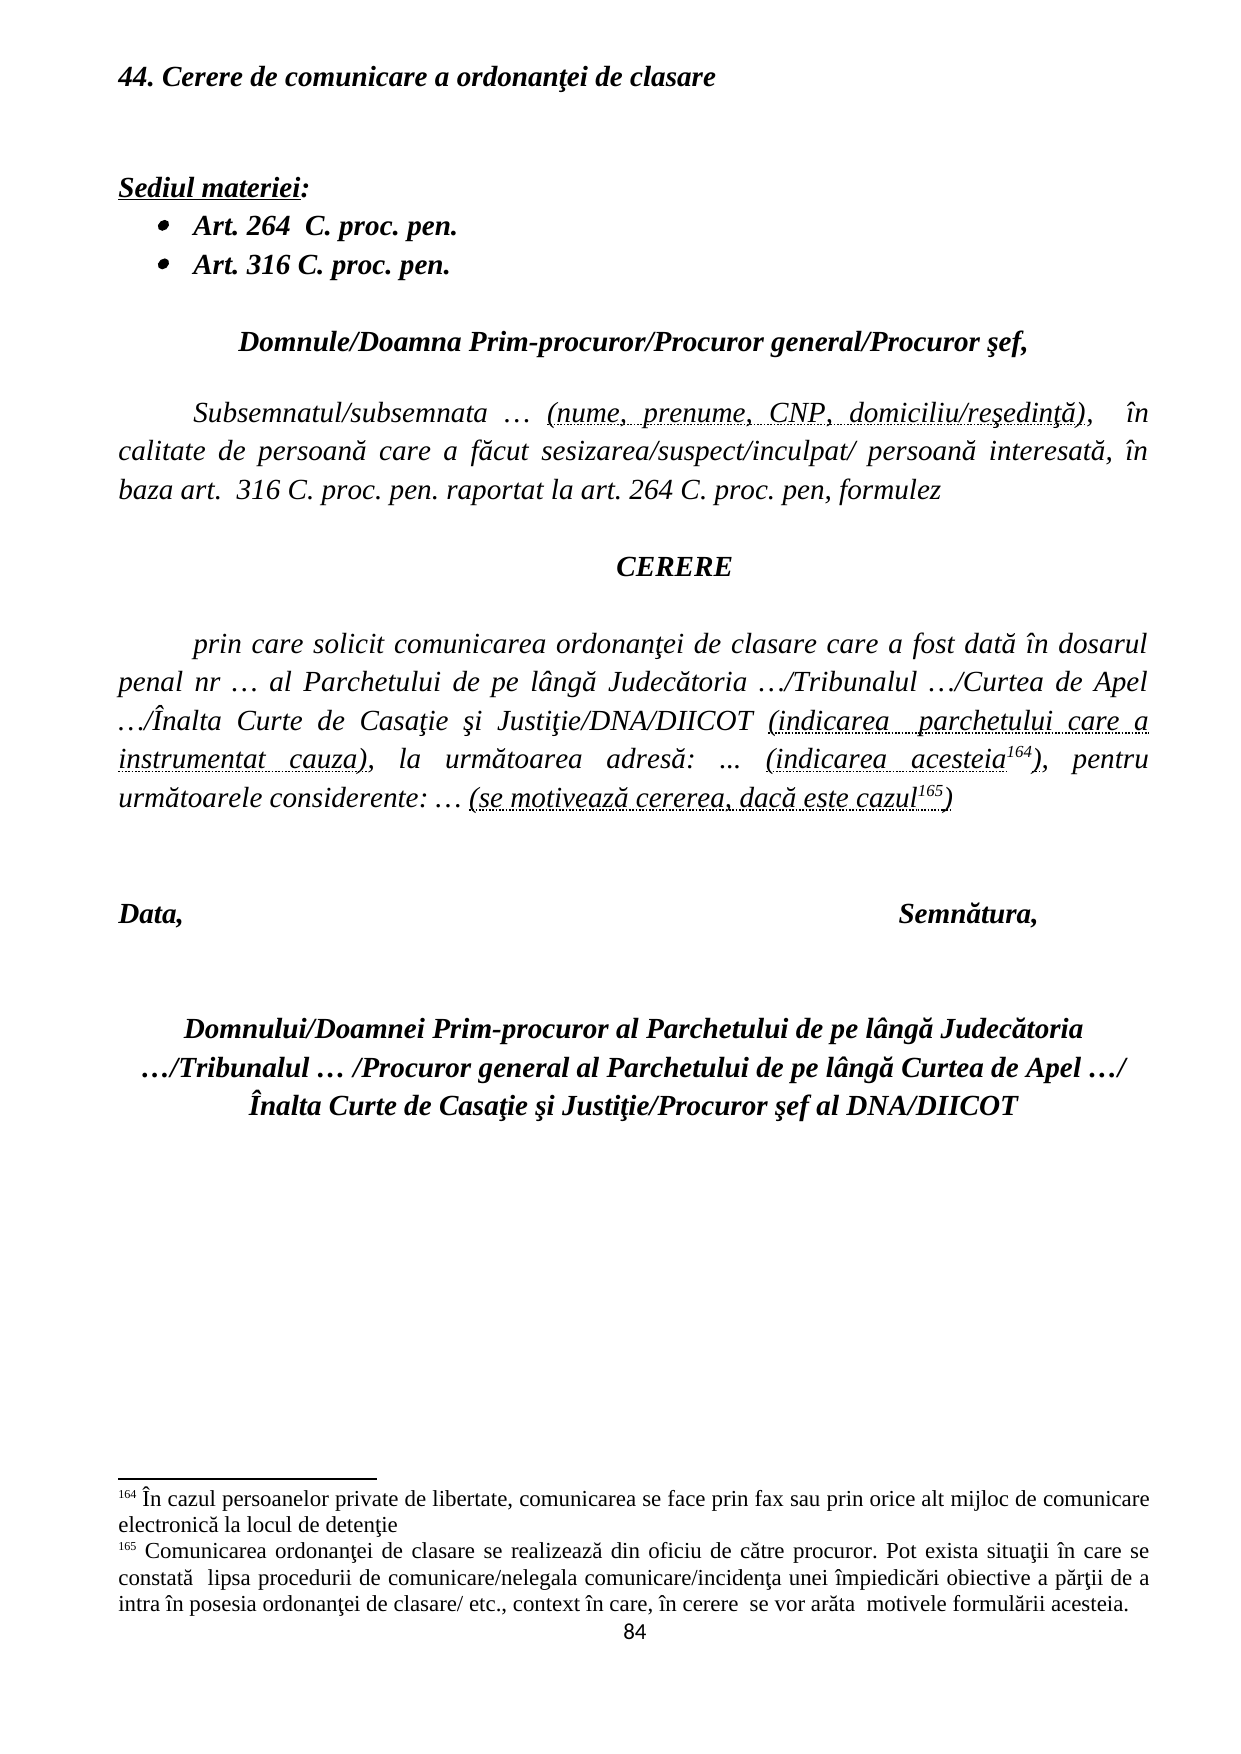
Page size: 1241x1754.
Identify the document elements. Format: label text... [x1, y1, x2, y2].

text prin care solicit comunicarea ordonanţei de clasare care a fost dată în dosarul penal nr … al Parchetului de pe lângă Judecătoria …/Tribunalul …/Curtea de Apel …/Înalta Curte de Casaţie şi Justiţie/DNA/DIICOT (indicarea parchetului care a instrumentat cauza), la următoarea adresă: ... (indicarea acesteia), pentru următoarele considerente: … (se motivează cererea, dacă este cazul) [118, 626, 1152, 814]
list Art. . proc. pen. [156, 247, 1152, 281]
text CERERE [118, 549, 1152, 582]
text Domnule/Doamna Prim-procuror/Procuror general/Procuror şef, [118, 324, 1152, 358]
subtitle 44. Cerere de comunicare a ordonanţei de clasare [118, 59, 1152, 93]
text Sediul materiei: [118, 170, 1152, 203]
text Subsemnatul/subsemnata … (nume, prenume, CNP, domiciliu/reşedinţă), în calitate de persoană care a făcut sesizarea/suspect/inculpat/ persoană interesată, în baza art. . proc. pen. raportat la art. . proc. pen, formulez [118, 395, 1152, 505]
list Art. 264 C. proc. pen. [156, 208, 1152, 242]
text Domnului/Doamnei Prim-procuror al Parchetului de pe lângă Judecătoria …/Tribunalul … /Procuror general al Parchetului de pe lângă Curtea de Apel …/ Înalta Curte de Casaţie şi Justiţie/Procuror şef al DNA/DIICOT [118, 1011, 1152, 1122]
text Data, Semnătura, [118, 896, 1152, 929]
